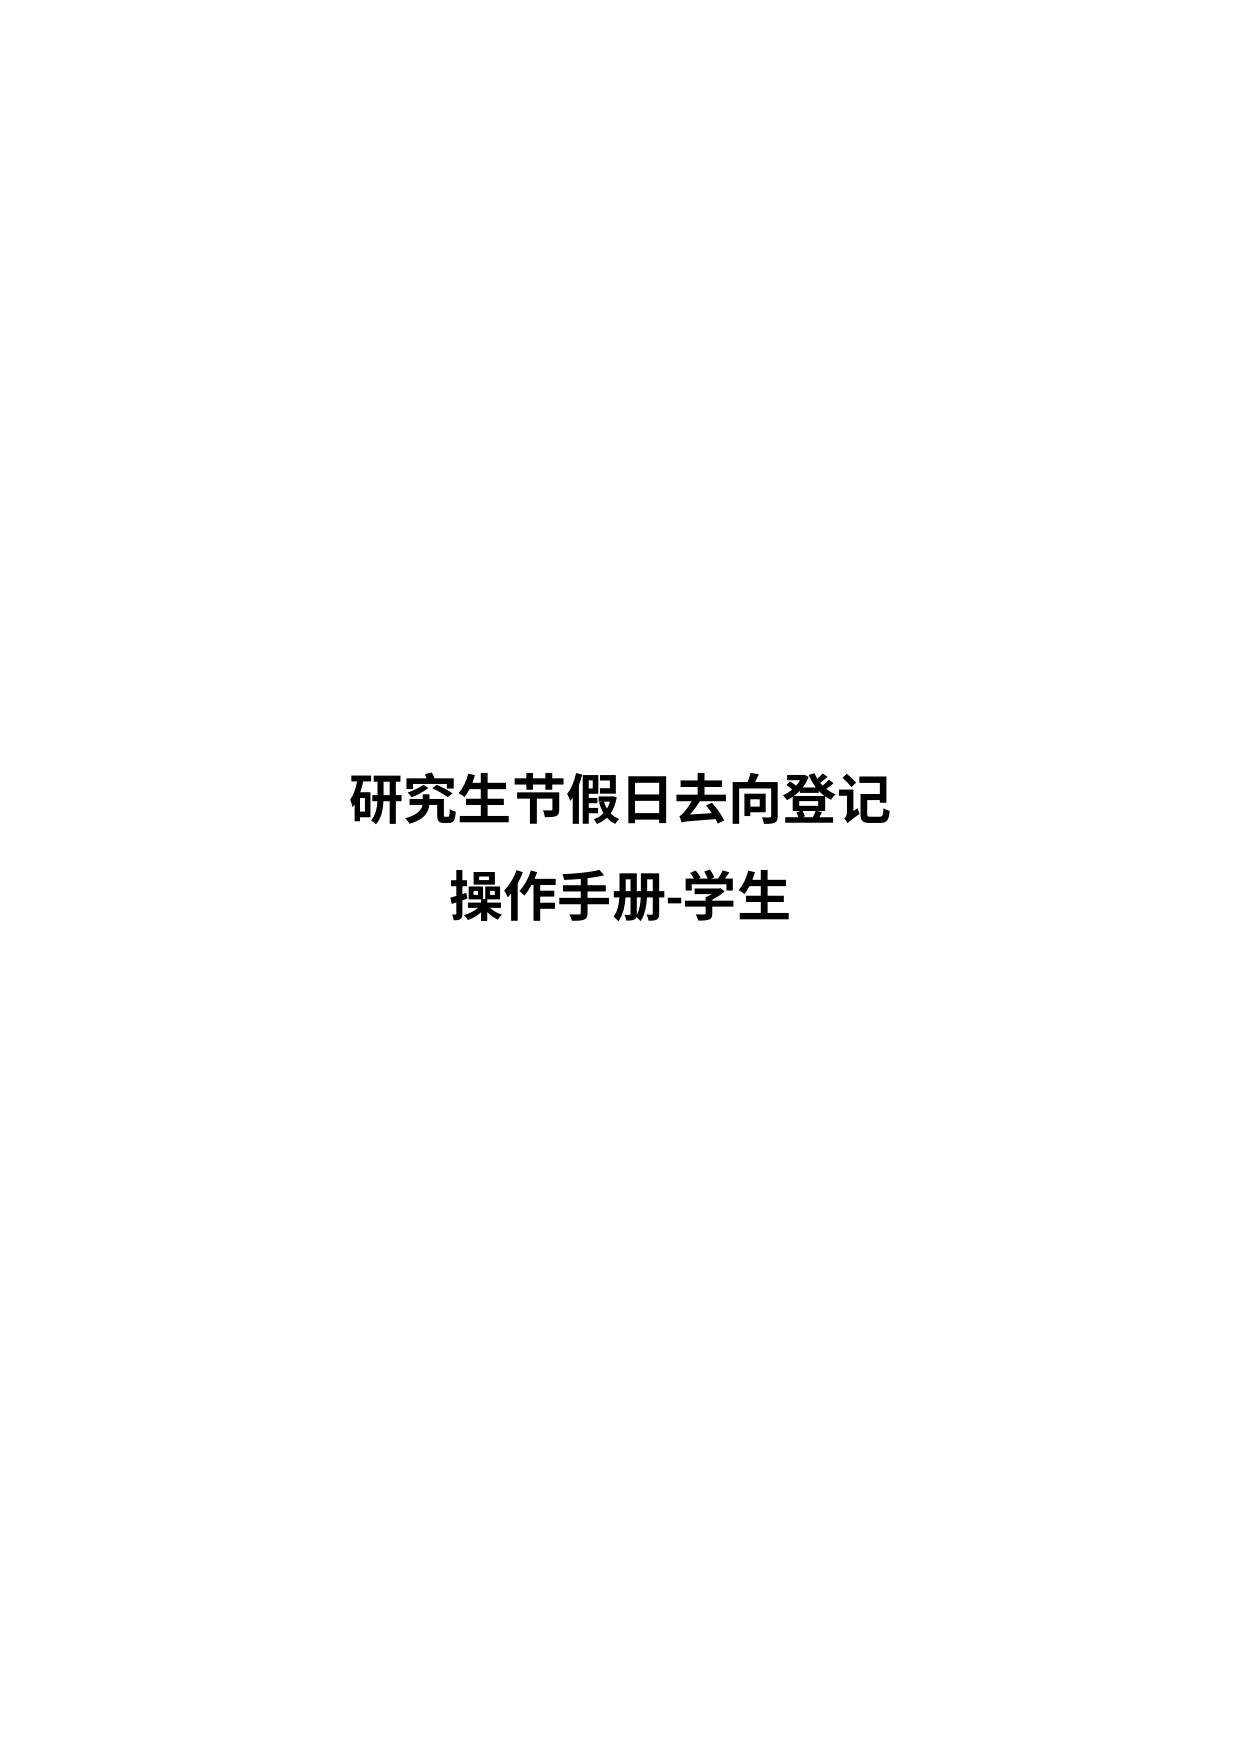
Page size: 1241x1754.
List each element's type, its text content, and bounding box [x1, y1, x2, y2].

text 研究生节假日去向登记 [187, 747, 1053, 844]
text 操作手册-学生 [187, 844, 1053, 942]
